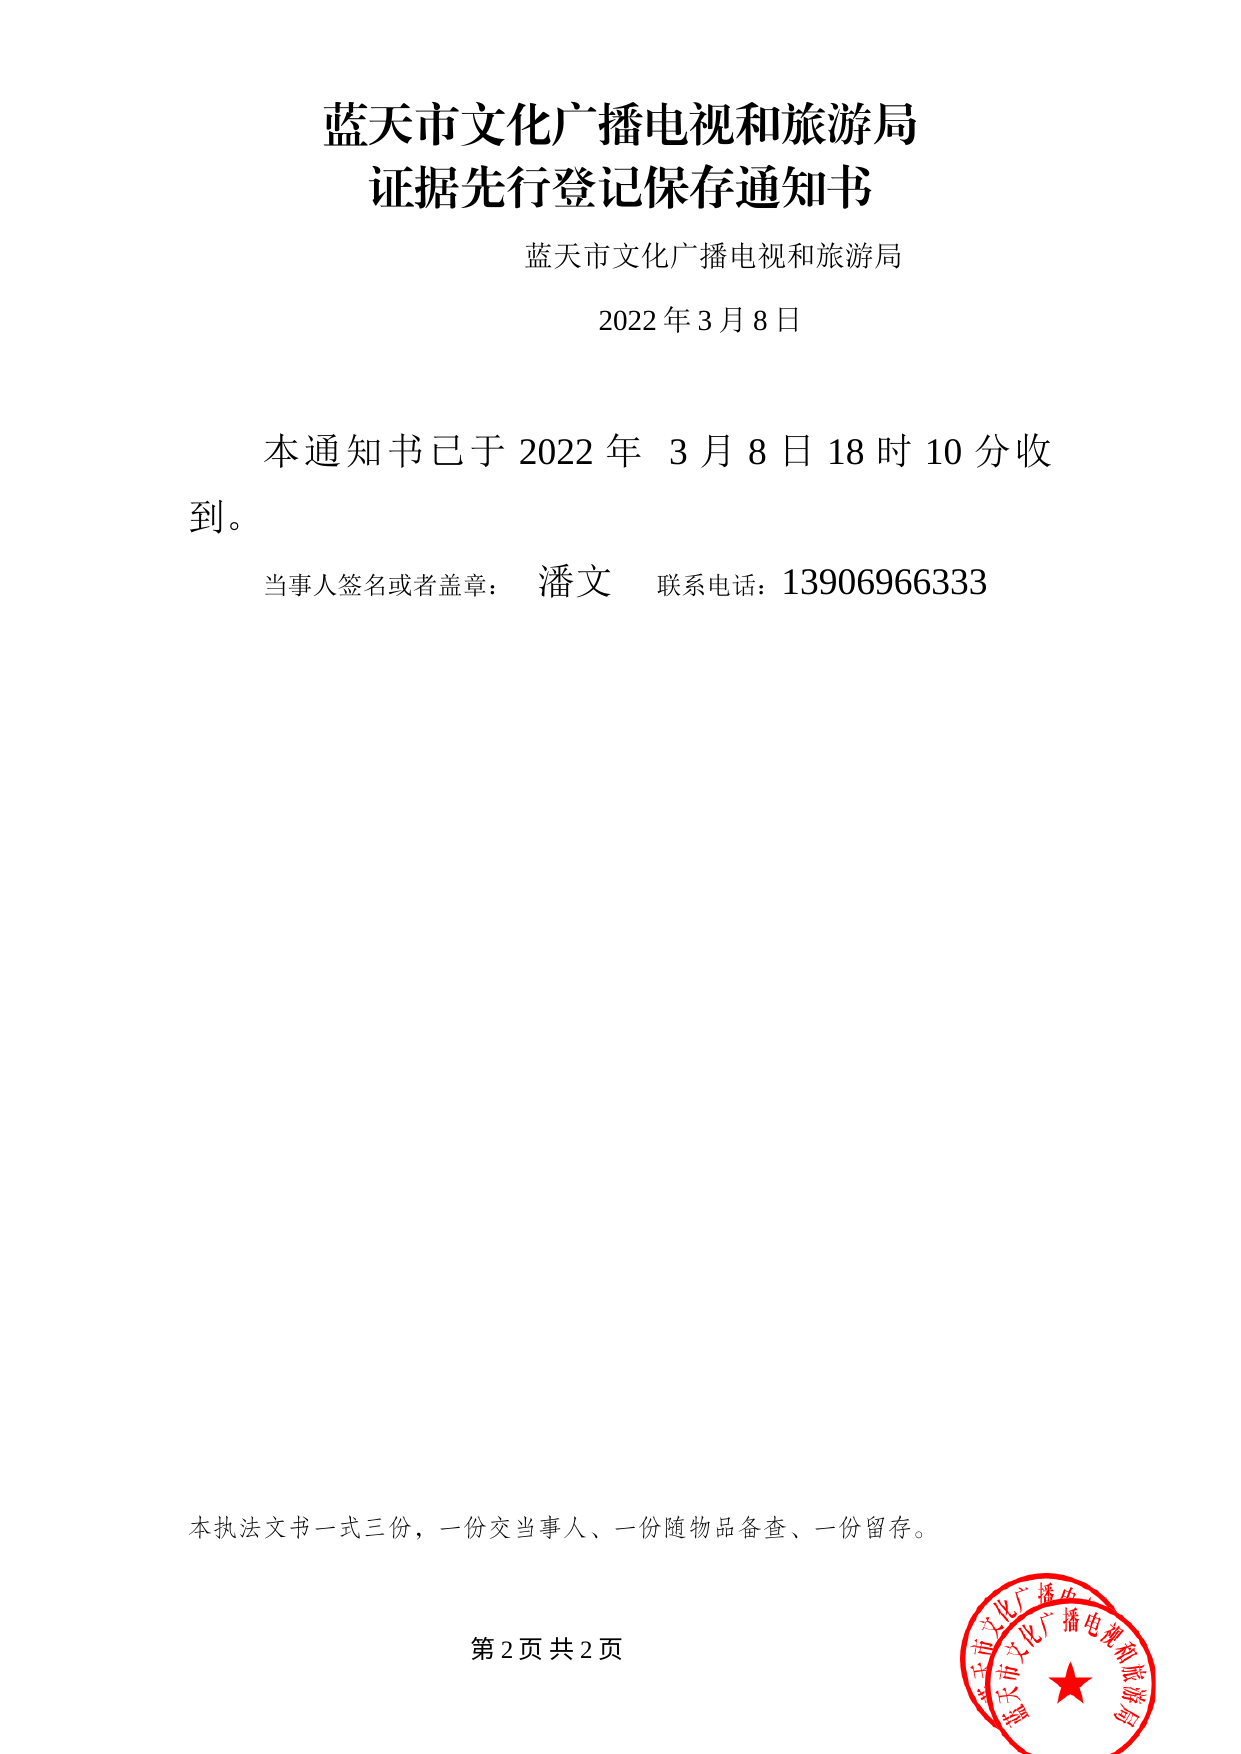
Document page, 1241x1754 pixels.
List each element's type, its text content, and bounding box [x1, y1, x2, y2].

text 本通知书已于2022年 3月8日18时10分收到。 [187, 417, 1053, 547]
text 当事人签名或者盖章： 潘文 联系电话：13906966333 [187, 547, 1053, 612]
text 蓝天市文化广播电视和旅游局 [187, 222, 1071, 287]
picture [960, 1573, 1156, 1754]
text 2022年3月8日 [187, 287, 1053, 352]
